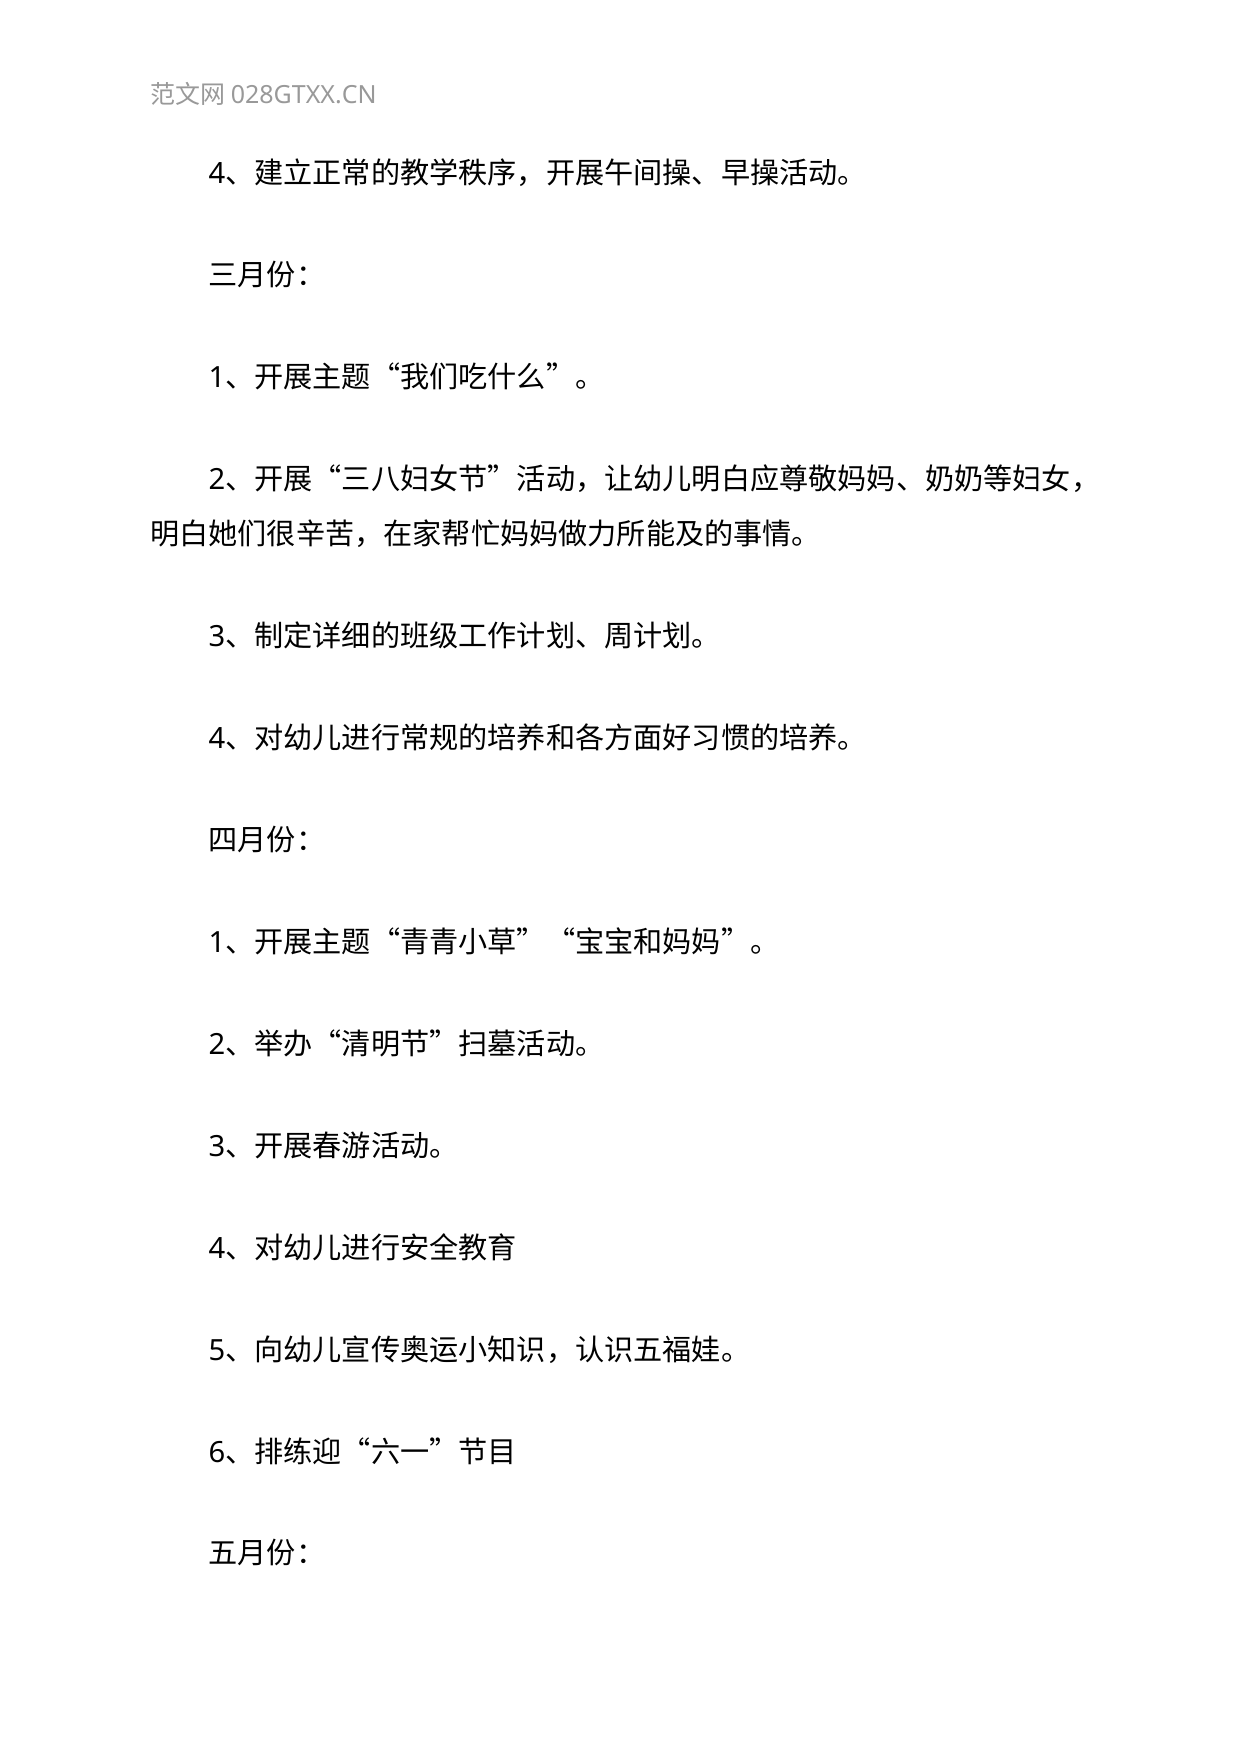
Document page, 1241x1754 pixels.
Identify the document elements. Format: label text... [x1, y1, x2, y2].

text 3、制定详细的班级工作计划、周计划。 [150, 612, 1090, 655]
text 四月份： [150, 816, 1090, 859]
text 4、对幼儿进行安全教育 [150, 1224, 1090, 1267]
text 1、开展主题“青青小草”“宝宝和妈妈”。 [150, 918, 1090, 961]
text 6、排练迎“六一”节目 [150, 1428, 1090, 1471]
text 4、建立正常的教学秩序，开展午间操、早操活动。 [150, 150, 1090, 192]
text 五月份： [150, 1530, 1090, 1572]
text 2、开展“三八妇女节”活动，让幼儿明白应尊敬妈妈、奶奶等妇女，明白她们很辛苦，在家帮忙妈妈做力所能及的事情。 [150, 456, 1090, 553]
text 3、开展春游活动。 [150, 1122, 1090, 1164]
text 1、开展主题“我们吃什么”。 [150, 354, 1090, 396]
text 三月份： [150, 252, 1090, 294]
text 2、举办“清明节”扫墓活动。 [150, 1020, 1090, 1063]
text 4、对幼儿进行常规的培养和各方面好习惯的培养。 [150, 714, 1090, 757]
text 5、向幼儿宣传奥运小知识，认识五福娃。 [150, 1326, 1090, 1368]
